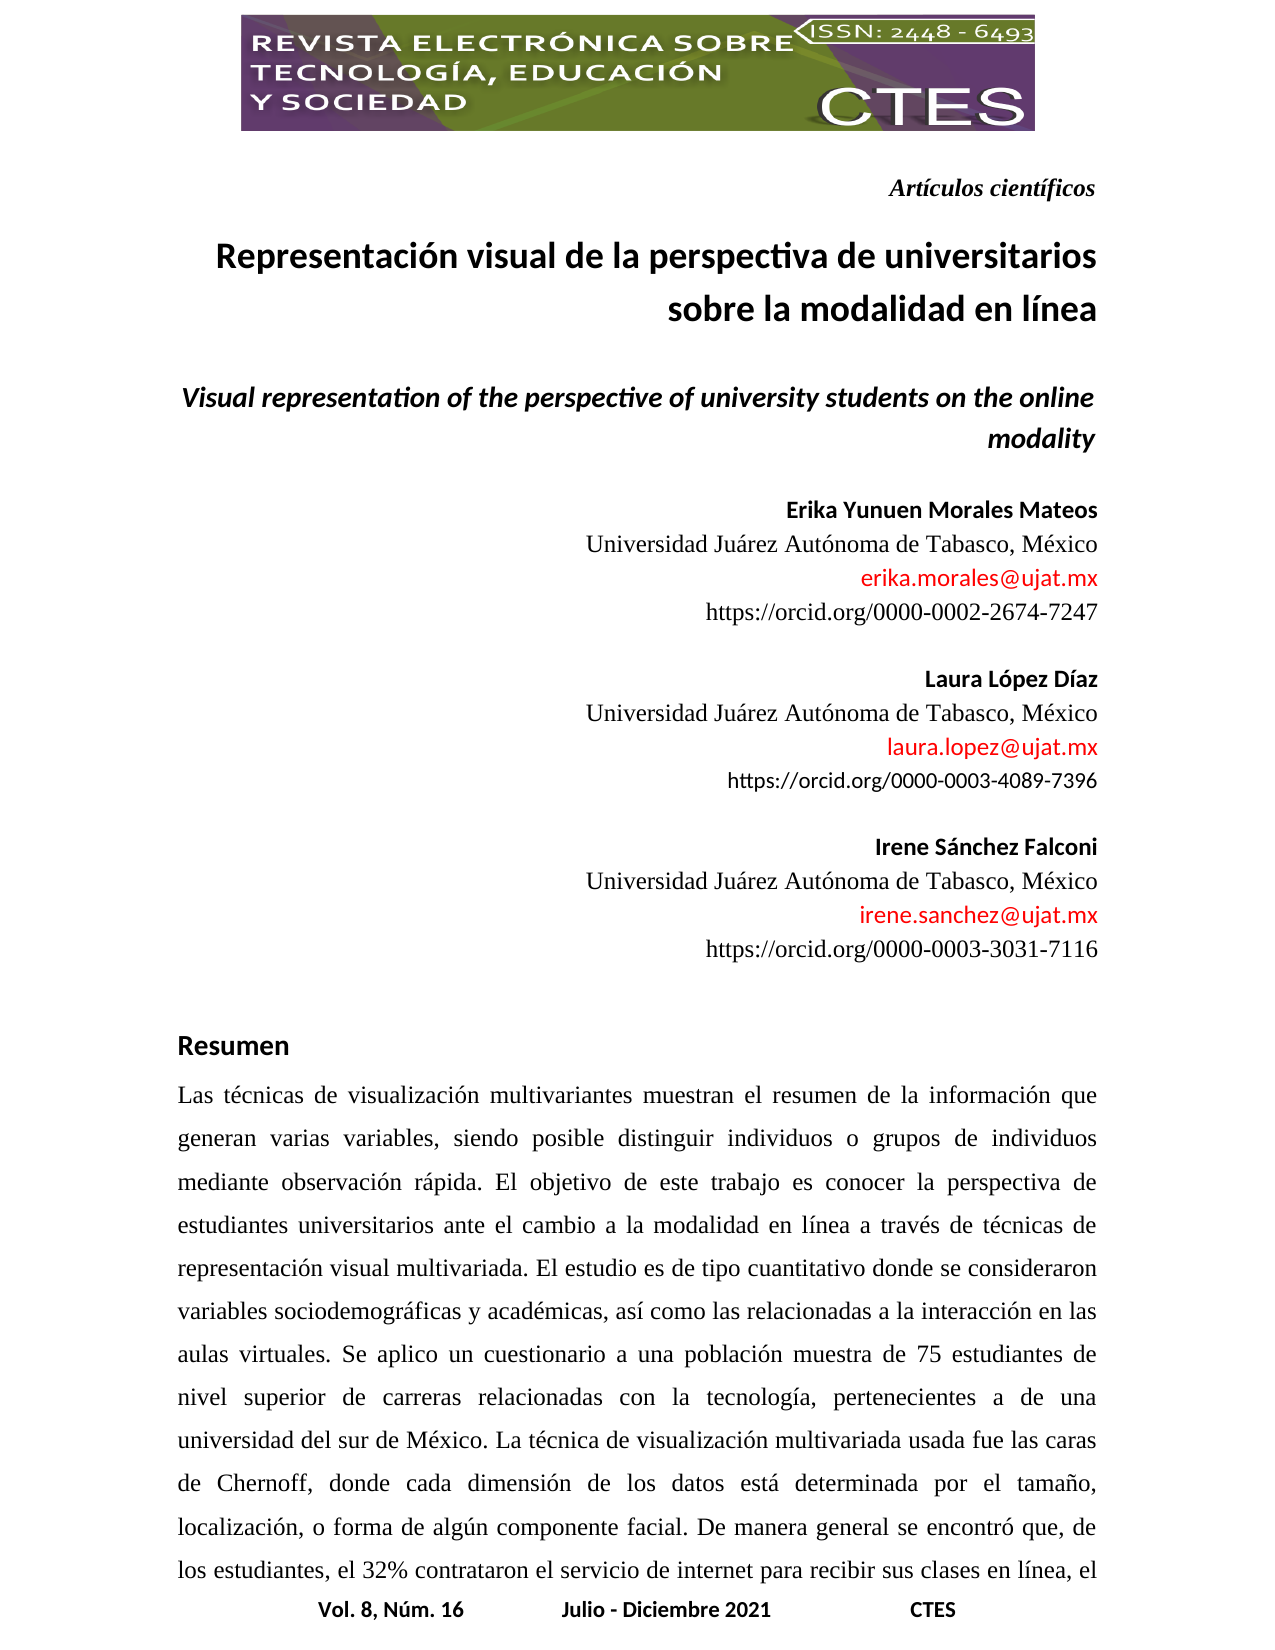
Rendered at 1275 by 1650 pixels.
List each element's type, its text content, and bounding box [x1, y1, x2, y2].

text Universidad Juárez Autónoma de Tabasco, México [177, 698, 1098, 727]
text irene.sanchez@ujat.mx [177, 899, 1098, 930]
text Universidad Juárez Autónoma de Tabasco, México [177, 529, 1098, 558]
text https://orcid.org/0000-0003-4089-7396 [177, 766, 1098, 794]
text laura.lopez@ujat.mx [177, 731, 1098, 761]
text Representación visual de la perspectiva de universitarios sobre la modalidad en línea [177, 232, 1098, 331]
picture [240, 14, 1035, 131]
text Irene Sánchez Falconi [177, 831, 1098, 862]
text Visual representation of the perspective of university students on the online modality [177, 338, 1098, 455]
text Erika Yunuen Morales Mateos [177, 461, 1098, 524]
text Artículos científicos [177, 173, 1098, 201]
text https://orcid.org/0000-0002-2674-7247 [177, 597, 1098, 626]
text erika.morales@ujat.mx [177, 562, 1098, 592]
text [177, 1080, 1098, 1583]
text Universidad Juárez Autónoma de Tabasco, México [177, 866, 1098, 895]
text Laura López Díaz [177, 663, 1098, 693]
text Resumen [177, 1027, 1098, 1063]
text https://orcid.org/0000-0003-3031-7116 [177, 934, 1098, 963]
